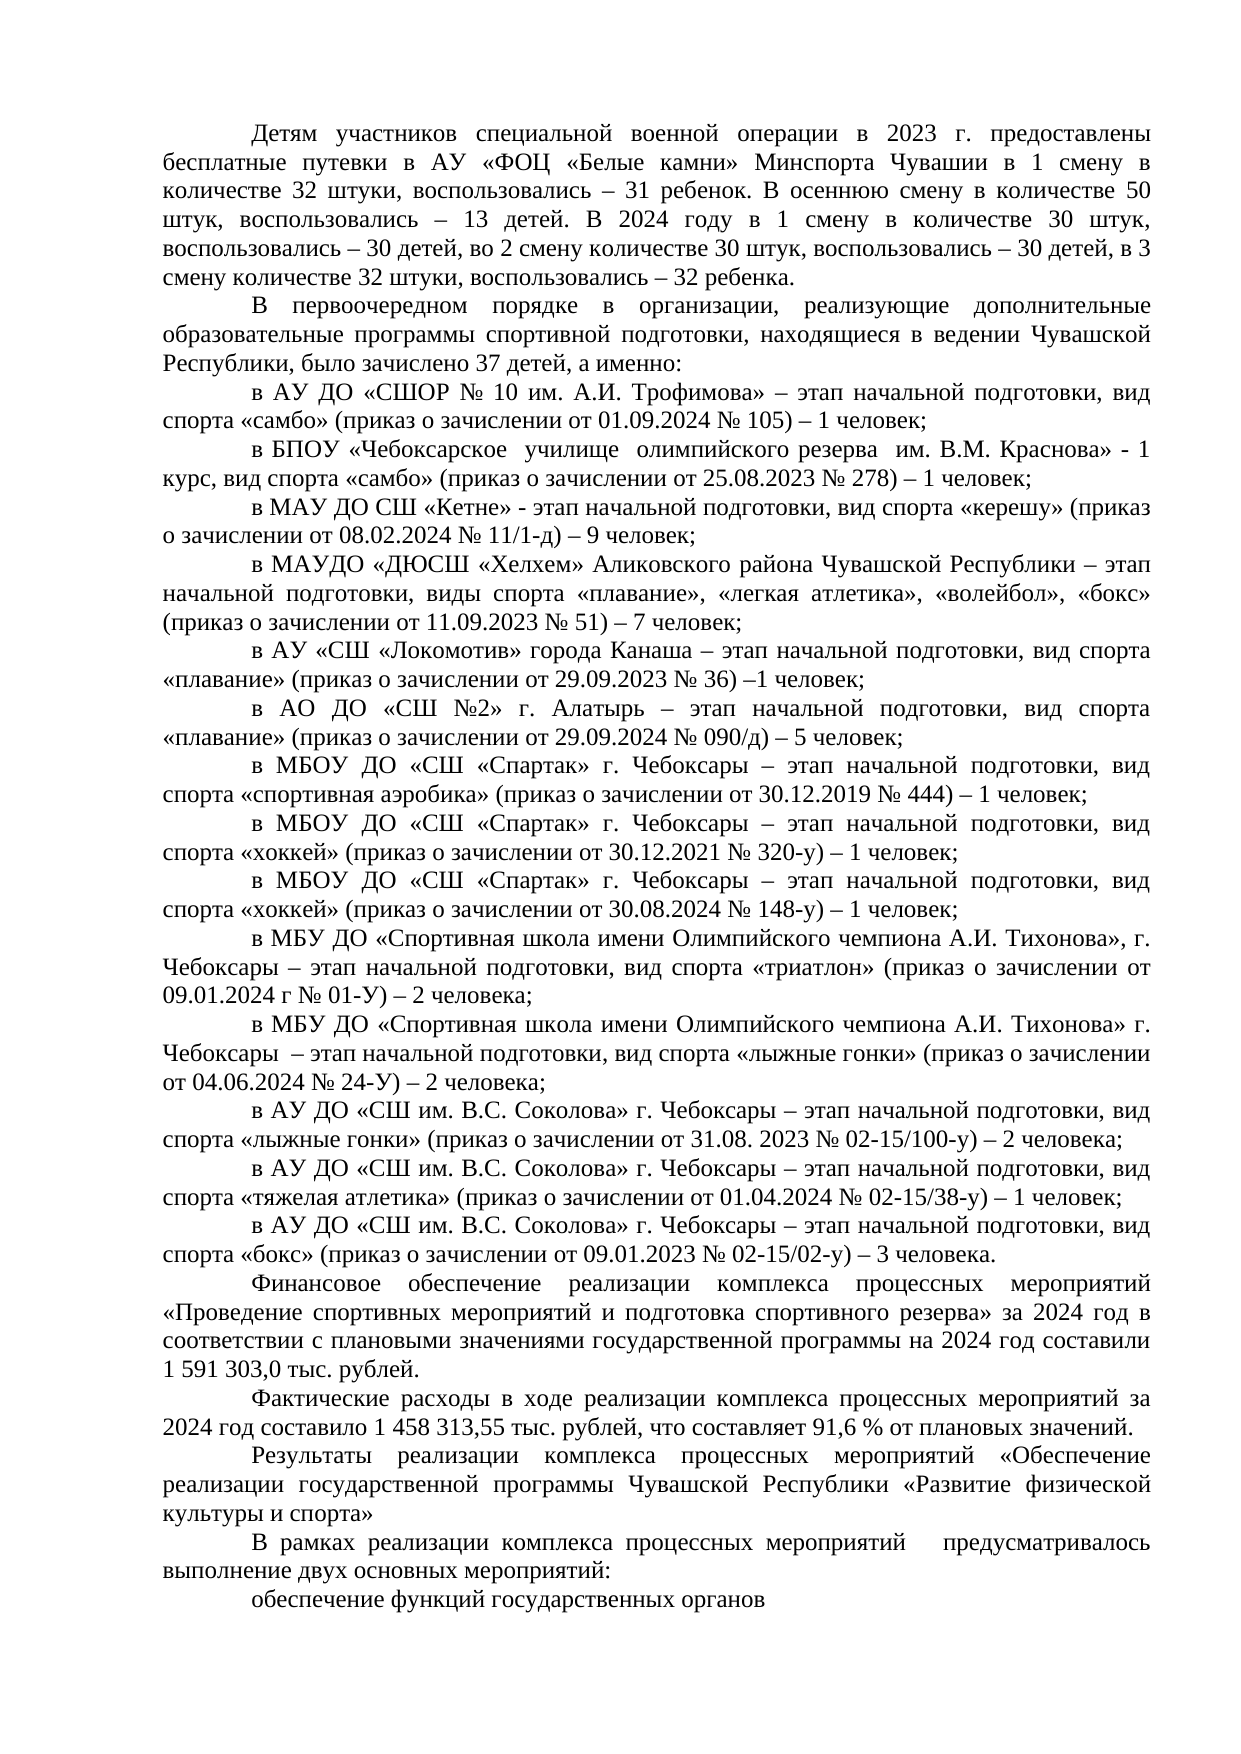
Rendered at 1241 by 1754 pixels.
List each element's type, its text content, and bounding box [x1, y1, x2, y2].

text в АУ «СШ «Локомотив» города Канаша – этап начальной подготовки, вид спорта «плавание» (приказ о зачислении от 29.09.2023 № 36) –1 человек; [162, 636, 1152, 693]
text в МБОУ ДО «СШ «Спартак» г. Чебоксары – этап начальной подготовки, вид спорта «спортивная аэробика» (приказ о зачислении от 30.12.2019 № 444) – 1 человек; [162, 751, 1152, 808]
text В рамках реализации комплекса процессных мероприятий предусматривалось выполнение двух основных мероприятий: [162, 1527, 1152, 1584]
text в МАУДО «ДЮСШ «Хелхем» Аликовского района Чувашской Республики – этап начальной подготовки, виды спорта «плавание», «легкая атлетика», «волейбол», «бокс» (приказ о зачислении от 11.09.2023 № 51) – 7 человек; [162, 549, 1152, 636]
text Детям участников специальной военной операции в 2023 г. предоставлены бесплатные путевки в АУ «ФОЦ «Белые камни» Минспорта Чувашии в 1 смену в количестве 32 штуки, воспользовались – 31 ребенок. В осеннюю смену в количестве 50 штук, воспользовались – 13 детей. В 2024 году в 1 смену в количестве 30 штук, воспользовались – 30 детей, во 2 смену количестве 30 штук, воспользовались – 30 детей, в 3 смену количестве 32 штуки, воспользовались – 32 ребенка. [162, 118, 1152, 291]
text Результаты реализации комплекса процессных мероприятий «Обеспечение реализации государственной программы Чувашской Республики «Развитие физической культуры и спорта» [162, 1441, 1152, 1527]
text В первоочередном порядке в организации, реализующие дополнительные образовательные программы спортивной подготовки, находящиеся в ведении Чувашской Республики, было зачислено 37 детей, а именно: [162, 291, 1152, 377]
text в МБОУ ДО «СШ «Спартак» г. Чебоксары – этап начальной подготовки, вид спорта «хоккей» (приказ о зачислении от 30.08.2024 № 148-у) – 1 человек; [162, 866, 1152, 923]
text в АУ ДО «СШ им. В.С. Соколова» г. Чебоксары – этап начальной подготовки, вид спорта «бокс» (приказ о зачислении от 09.01.2023 № 02-15/02-у) – 3 человека. [162, 1211, 1152, 1268]
text в АУ ДО «СШ им. В.С. Соколова» г. Чебоксары – этап начальной подготовки, вид спорта «тяжелая атлетика» (приказ о зачислении от 01.04.2024 № 02-15/38-у) – 1 человек; [162, 1153, 1152, 1211]
text в МАУ ДО СШ «Кетне» - этап начальной подготовки, вид спорта «керешу» (приказ о зачислении от 08.02.2024 № 11/1-д) – 9 человек; [162, 492, 1152, 549]
text в БПОУ «Чебоксарское училище олимпийского резерва им. В.М. Краснова» - 1 курс, вид спорта «самбо» (приказ о зачислении от 25.08.2023 № 278) – 1 человек; [162, 434, 1152, 492]
text в АО ДО «СШ №2» г. Алатырь – этап начальной подготовки, вид спорта «плавание» (приказ о зачислении от 29.09.2024 № 090/д) – 5 человек; [162, 693, 1152, 751]
text в МБУ ДО «Спортивная школа имени Олимпийского чемпиона А.И. Тихонова» г. Чебоксары – этап начальной подготовки, вид спорта «лыжные гонки» (приказ о зачислении от 04.06.2024 № 24-У) – 2 человека; [162, 1009, 1152, 1096]
text в АУ ДО «СШОР № 10 им. А.И. Трофимова» – этап начальной подготовки, вид спорта «самбо» (приказ о зачислении от 01.09.2024 № 105) – 1 человек; [162, 377, 1152, 434]
text в АУ ДО «СШ им. В.С. Соколова» г. Чебоксары – этап начальной подготовки, вид спорта «лыжные гонки» (приказ о зачислении от 31.08. 2023 № 02-15/100-у) – 2 человека; [162, 1096, 1152, 1153]
text Финансовое обеспечение реализации комплекса процессных мероприятий «Проведение спортивных мероприятий и подготовка спортивного резерва» за 2024 год в соответствии с плановыми значениями государственной программы на 2024 год составили 1 591 303,0 тыс. рублей. [162, 1268, 1152, 1383]
text в МБУ ДО «Спортивная школа имени Олимпийского чемпиона А.И. Тихонова», г. Чебоксары – этап начальной подготовки, вид спорта «триатлон» (приказ о зачислении от 09.01.2024 г № 01-У) – 2 человека; [162, 923, 1152, 1009]
text обеспечение функций государственных органов [162, 1584, 1152, 1613]
text в МБОУ ДО «СШ «Спартак» г. Чебоксары – этап начальной подготовки, вид спорта «хоккей» (приказ о зачислении от 30.12.2021 № 320-у) – 1 человек; [162, 808, 1152, 866]
text Фактические расходы в ходе реализации комплекса процессных мероприятий за 2024 год составило 1 458 313,55 тыс. рублей, что составляет 91,6 % от плановых значений. [162, 1383, 1152, 1441]
